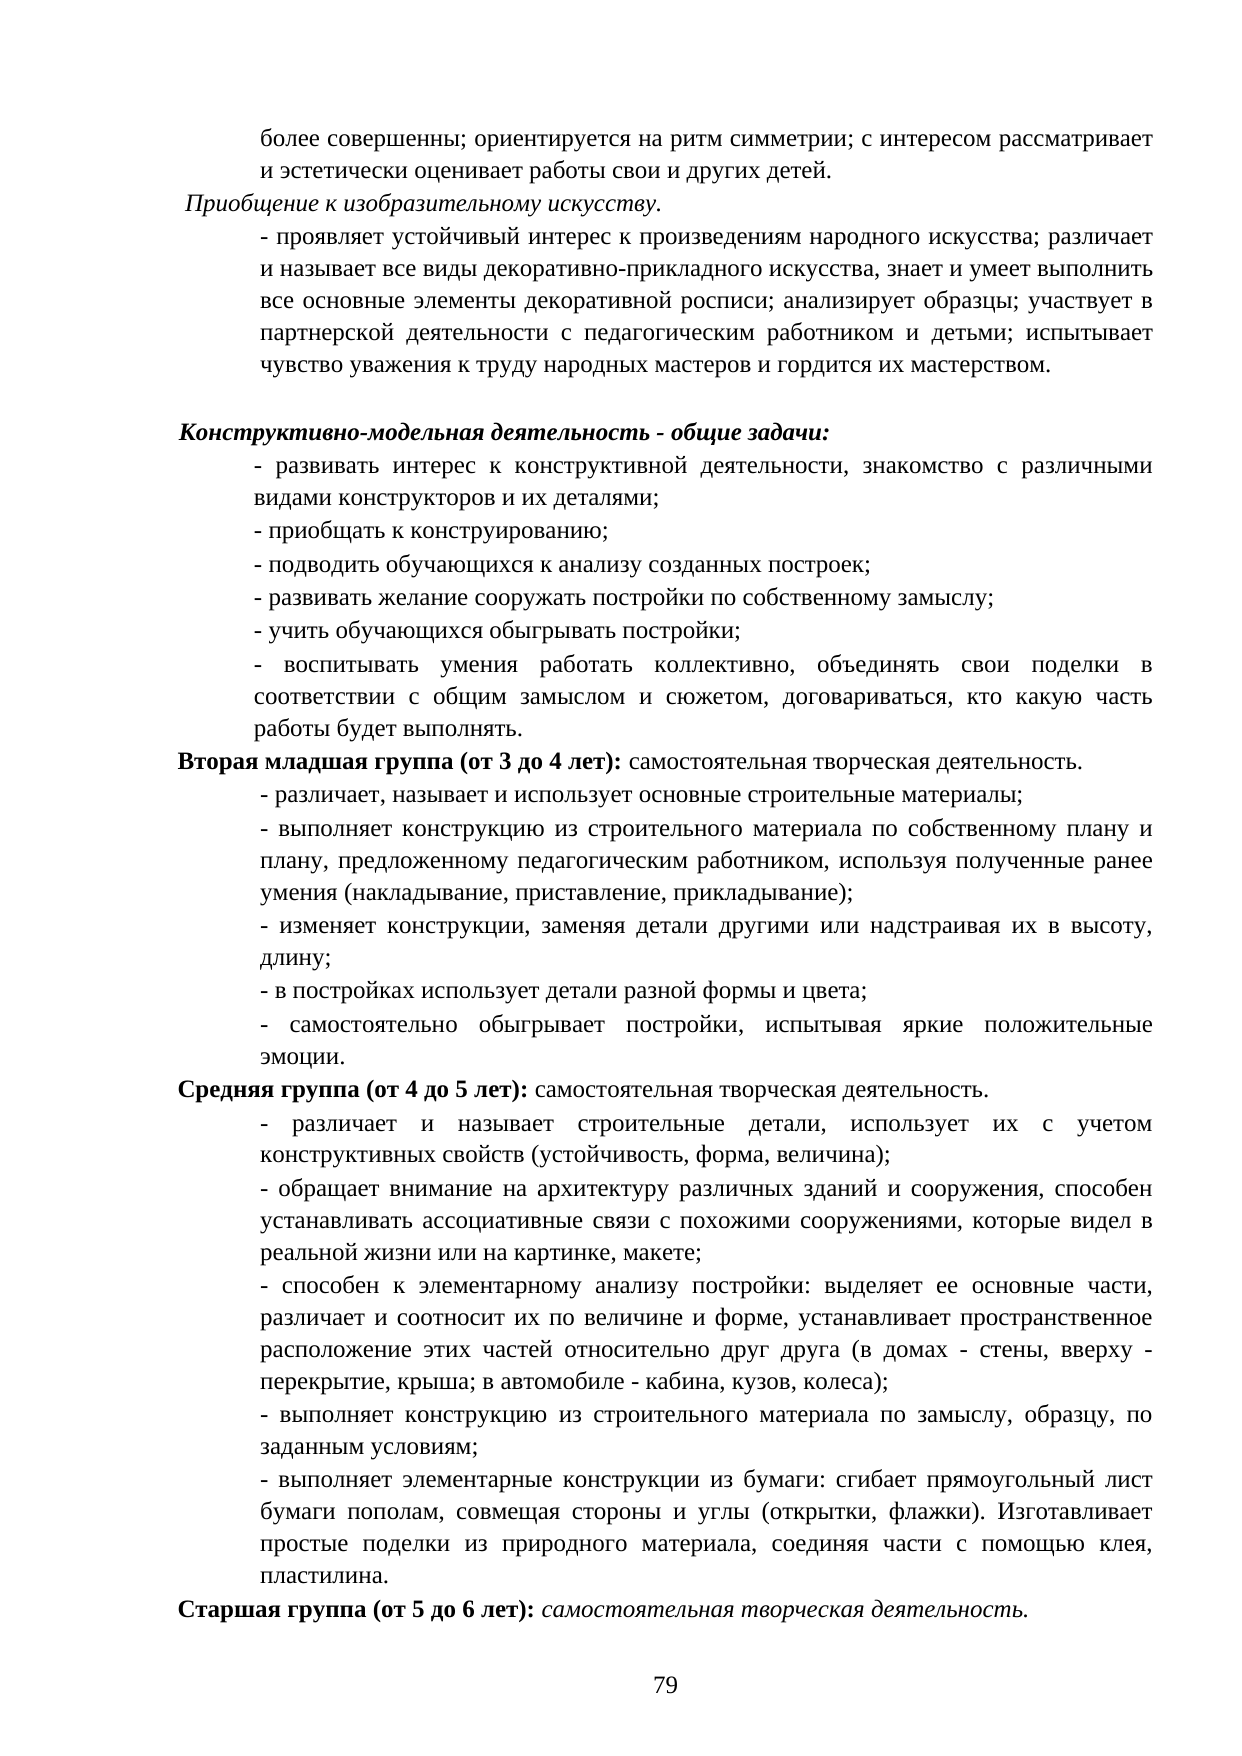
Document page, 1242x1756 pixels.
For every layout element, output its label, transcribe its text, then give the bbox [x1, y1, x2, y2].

text - изменяет конструкции, заменяя детали другими или надстраивая их в высоту, длину; [260, 910, 1154, 971]
text - воспитывать умения работать коллективно, объединять свои поделки в соответствии с общим замыслом и сюжетом, договариваться, кто какую часть работы будет выполнять. [254, 649, 1154, 741]
text - выполняет конструкцию из строительного материала по собственному плану и плану, предложенному педагогическим работником, используя полученные ранее умения (накладывание, приставление, прикладывание); [260, 813, 1154, 906]
text - выполняет конструкцию из строительного материала по замыслу, образцу, по заданным условиям; [260, 1399, 1154, 1460]
text - самостоятельно обыгрывает постройки, испытывая яркие положительные эмоции. [260, 1009, 1154, 1069]
text Конструктивно-модельная деятельность - общие задачи: [179, 417, 1154, 445]
text - развивать желание сооружать постройки по собственному замыслу; [254, 582, 1154, 611]
text Средняя группа (от 4 до 5 лет): самостоятельная творческая деятельность. [177, 1074, 1154, 1103]
text Приобщение к изобразительному искусству. [179, 188, 1154, 217]
text - способен к элементарному анализу постройки: выделяет ее основные части, различает и соотносит их по величине и форме, устанавливает пространственное расположение этих частей относительно друг друга (в домах - стены, вверху - перекрытие, крыша; в автомобиле - кабина, кузов, колеса); [260, 1270, 1154, 1394]
text - приобщать к конструированию; [254, 515, 1154, 544]
text Старшая группа (от 5 до 6 лет): самостоятельная творческая деятельность. [177, 1594, 1154, 1622]
text - проявляет устойчивый интерес к произведениям народного искусства; различает и называет все виды декоративно-прикладного искусства, знает и умеет выполнить все основные элементы декоративной росписи; анализирует образцы; участвует в партнерской деятельности с педагогическим работником и детьми; испытывает чувство уважения к труду народных мастеров и гордится их мастерством. [260, 221, 1154, 378]
text - различает и называет строительные детали, использует их с учетом конструктивных свойств (устойчивость, форма, величина); [260, 1108, 1154, 1168]
text - развивать интерес к конструктивной деятельности, знакомство с различными видами конструкторов и их деталями; [254, 450, 1154, 511]
text - подводить обучающихся к анализу созданных построек; [254, 549, 1154, 577]
text - выполняет элементарные конструкции из бумаги: сгибает прямоугольный лист бумаги пополам, совмещая стороны и углы (открытки, флажки). Изготавливает простые поделки из природного материала, соединяя части с помощью клея, пластилина. [260, 1464, 1154, 1589]
text - учить обучающихся обыгрывать постройки; [254, 616, 1154, 644]
text - обращает внимание на архитектуру различных зданий и сооружения, способен устанавливать ассоциативные связи с похожими сооружениями, которые видел в реальной жизни или на картинке, макете; [260, 1173, 1154, 1266]
text - в постройках использует детали разной формы и цвета; [260, 976, 1154, 1004]
text Вторая младшая группа (от 3 до 4 лет): самостоятельная творческая деятельность. [177, 746, 1154, 775]
text - различает, называет и использует основные строительные материалы; [260, 779, 1154, 808]
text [260, 123, 1154, 184]
